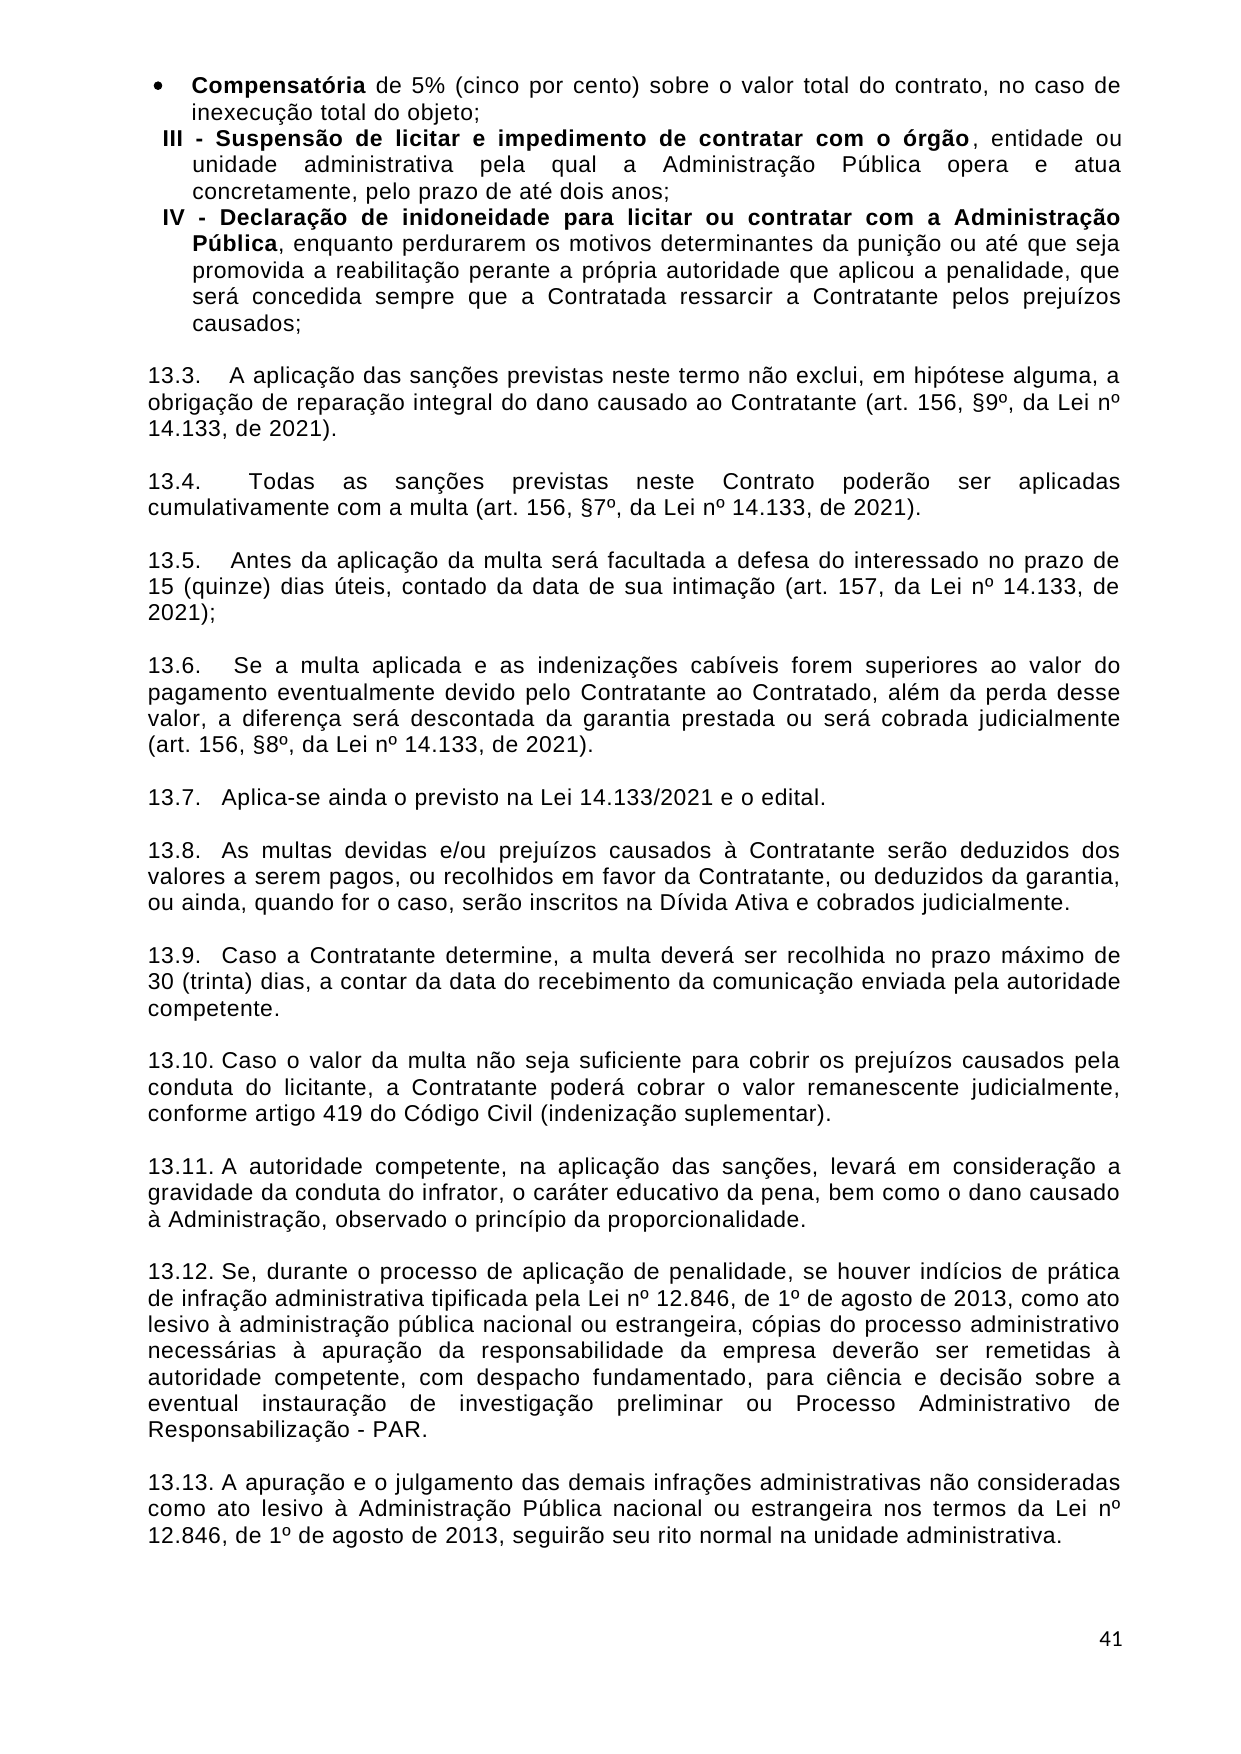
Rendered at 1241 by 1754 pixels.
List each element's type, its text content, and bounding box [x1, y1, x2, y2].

list Caso a Contratante determine, a multa deverá ser recolhida no prazo máximo de 30 (trinta) dias, a contar da data do recebimento da comunicação enviada pela autoridade competente. [148, 942, 1122, 1021]
list A aplicação das sanções previstas neste termo não exclui, em hipótese alguma, a obrigação de reparação integral do dano causado ao Contratante (art. 156, §9º, da Lei nº 14.133, de 2021). [148, 362, 1122, 441]
list A apuração e o julgamento das demais infrações administrativas não consideradas como ato lesivo à Administração Pública nacional ou estrangeira nos termos da Lei nº 12.846, de 1º de agosto de 2013, seguirão seu rito normal na unidade administrativa. [148, 1469, 1122, 1548]
list III - Suspensão de licitar e impedimento de contratar com o órgão, entidade ou unidade administrativa pela qual a Administração Pública opera e atua concretamente, pelo prazo de até dois anos; [162, 125, 1122, 204]
list Se a multa aplicada e as indenizações cabíveis forem superiores ao valor do pagamento eventualmente devido pelo Contratante ao Contratado, além da perda desse valor, a diferença será descontada da garantia prestada ou será cobrada judicialmente (art. 156, §8º, da Lei nº 14.133, de 2021). [148, 652, 1122, 757]
list Se, durante o processo de aplicação de penalidade, se houver indícios de prática de infração administrativa tipificada pela Lei nº 12.846, de 1º de agosto de 2013, como ato lesivo à administração pública nacional ou estrangeira, cópias do processo administrativo necessárias à apuração da responsabilidade da empresa deverão ser remetidas à autoridade competente, com despacho fundamentado, para ciência e decisão sobre a eventual instauração de investigação preliminar ou Processo Administrativo de Responsabilização - PAR. [148, 1258, 1122, 1443]
list Caso o valor da multa não seja suficiente para cobrir os prejuízos causados pela conduta do licitante, a Contratante poderá cobrar o valor remanescente judicialmente, conforme artigo 419 do Código Civil (indenização suplementar). [148, 1047, 1122, 1126]
list IV - Declaração de inidoneidade para licitar ou contratar com a Administração Pública, enquanto perdurarem os motivos determinantes da punição ou até que seja promovida a reabilitação perante a própria autoridade que aplicou a penalidade, que será concedida sempre que a Contratada ressarcir a Contratante pelos prejuízos causados; [162, 204, 1122, 336]
list A autoridade competente, na aplicação das sanções, levará em consideração a gravidade da conduta do infrator, o caráter educativo da pena, bem como o dano causado à Administração, observado o princípio da proporcionalidade. [148, 1153, 1122, 1232]
list Todas as sanções previstas neste Contrato poderão ser aplicadas cumulativamente com a multa (art. 156, §7º, da Lei nº 14.133, de 2021). [148, 468, 1122, 520]
list Aplica-se ainda o previsto na Lei 14.133/2021 e o edital. [148, 784, 1122, 810]
list Compensatória de 5% (cinco por cento) sobre o valor total do contrato, no caso de inexecução total do objeto; [154, 72, 1122, 125]
list As multas devidas e/ou prejuízos causados à Contratante serão deduzidos dos valores a serem pagos, ou recolhidos em favor da Contratante, ou deduzidos da garantia, ou ainda, quando for o caso, serão inscritos na Dívida Ativa e cobrados judicialmente. [148, 837, 1122, 916]
list Antes da aplicação da multa será facultada a defesa do interessado no prazo de 15 (quinze) dias úteis, contado da data de sua intimação (art. 157, da Lei nº 14.133, de 2021); [148, 547, 1122, 626]
